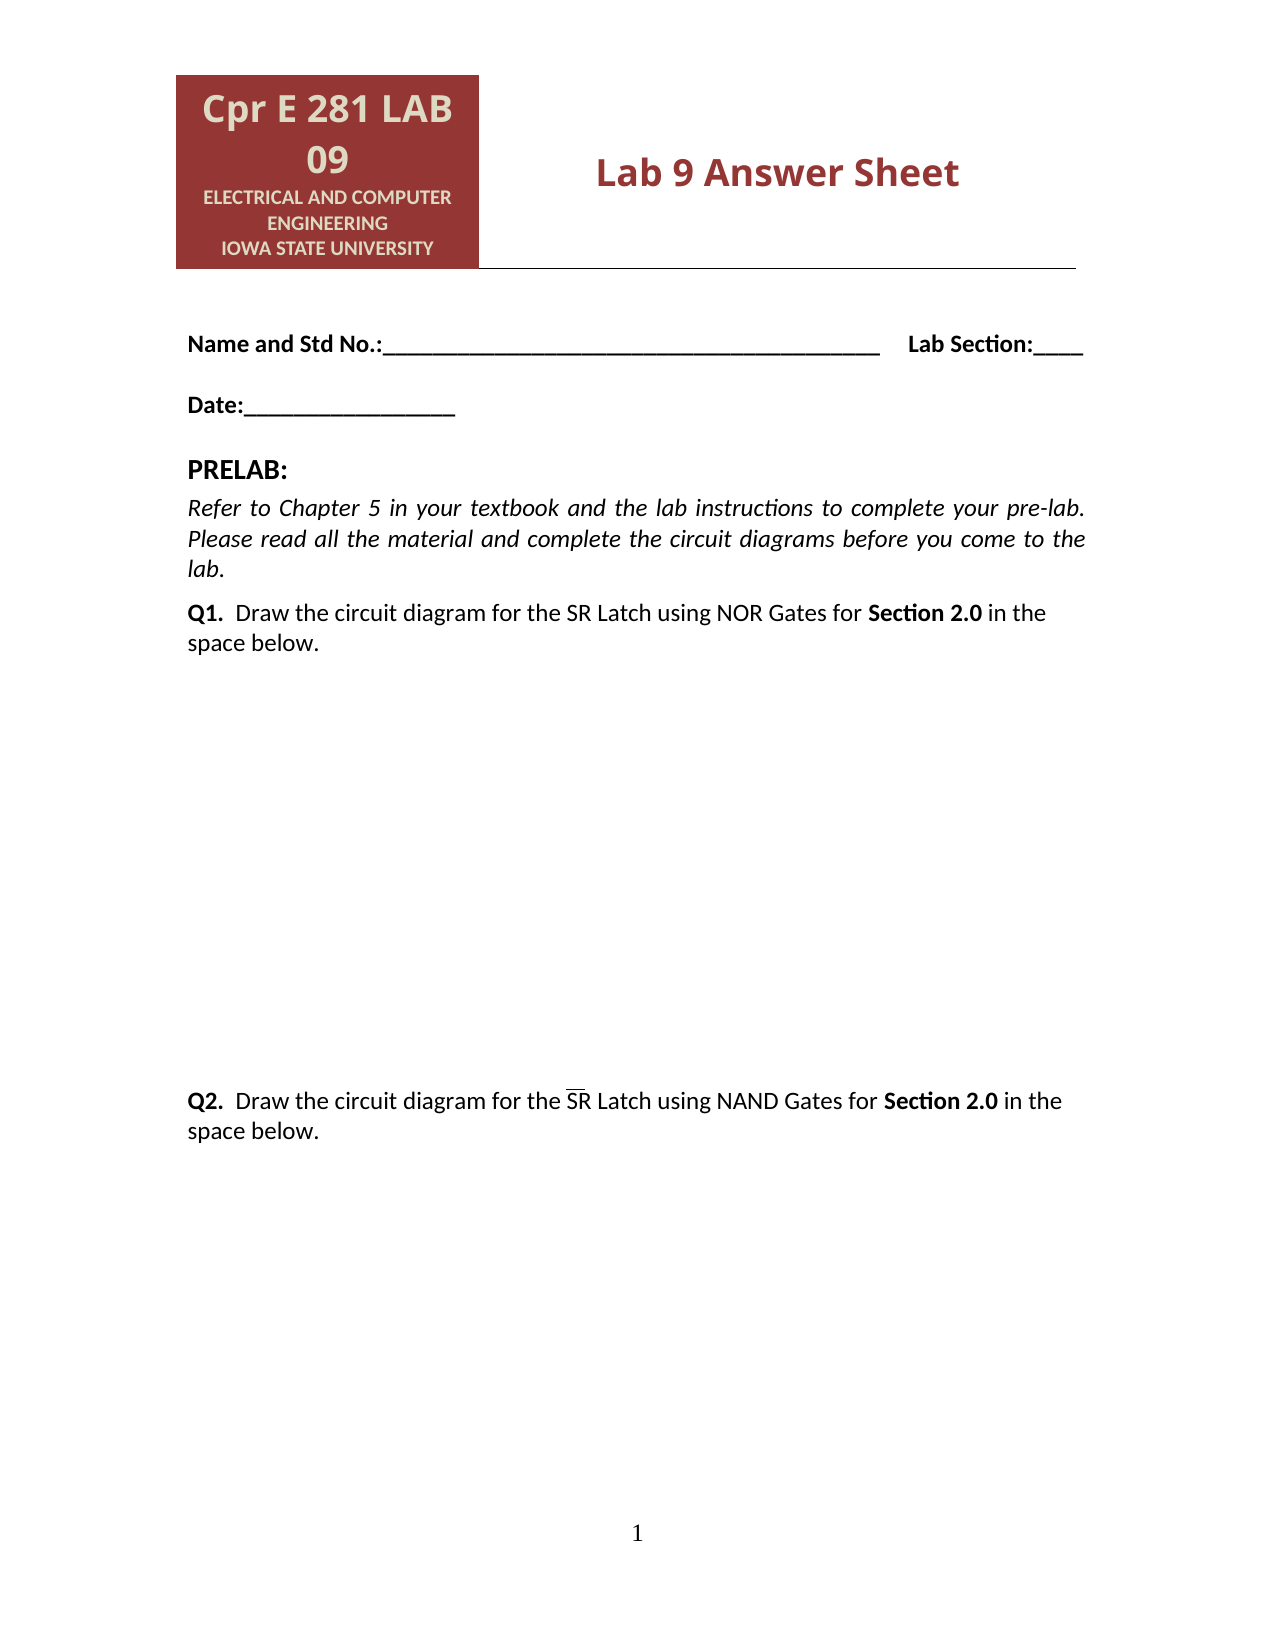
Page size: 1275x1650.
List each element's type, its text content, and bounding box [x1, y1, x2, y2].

text Q1. Draw the circuit diagram for the SR Latch using NOR Gates for Section 2.0 in the space below. [187, 597, 1087, 658]
text Name and Std No.:________________________________________ Lab Section:____ [187, 329, 1087, 359]
subtitle Refer to Chapter 5 in your textbook and the lab instructions to complete your pre-lab. Please read all the material and complete the circuit diagrams before you come to the lab. [187, 493, 1087, 584]
text PRELAB: [187, 451, 1087, 486]
text Q2. Draw the circuit diagram for the SR Latch using NAND Gates for Section 2.0 in the space below. [187, 1085, 1087, 1146]
text Date:_________________ [187, 390, 1087, 420]
